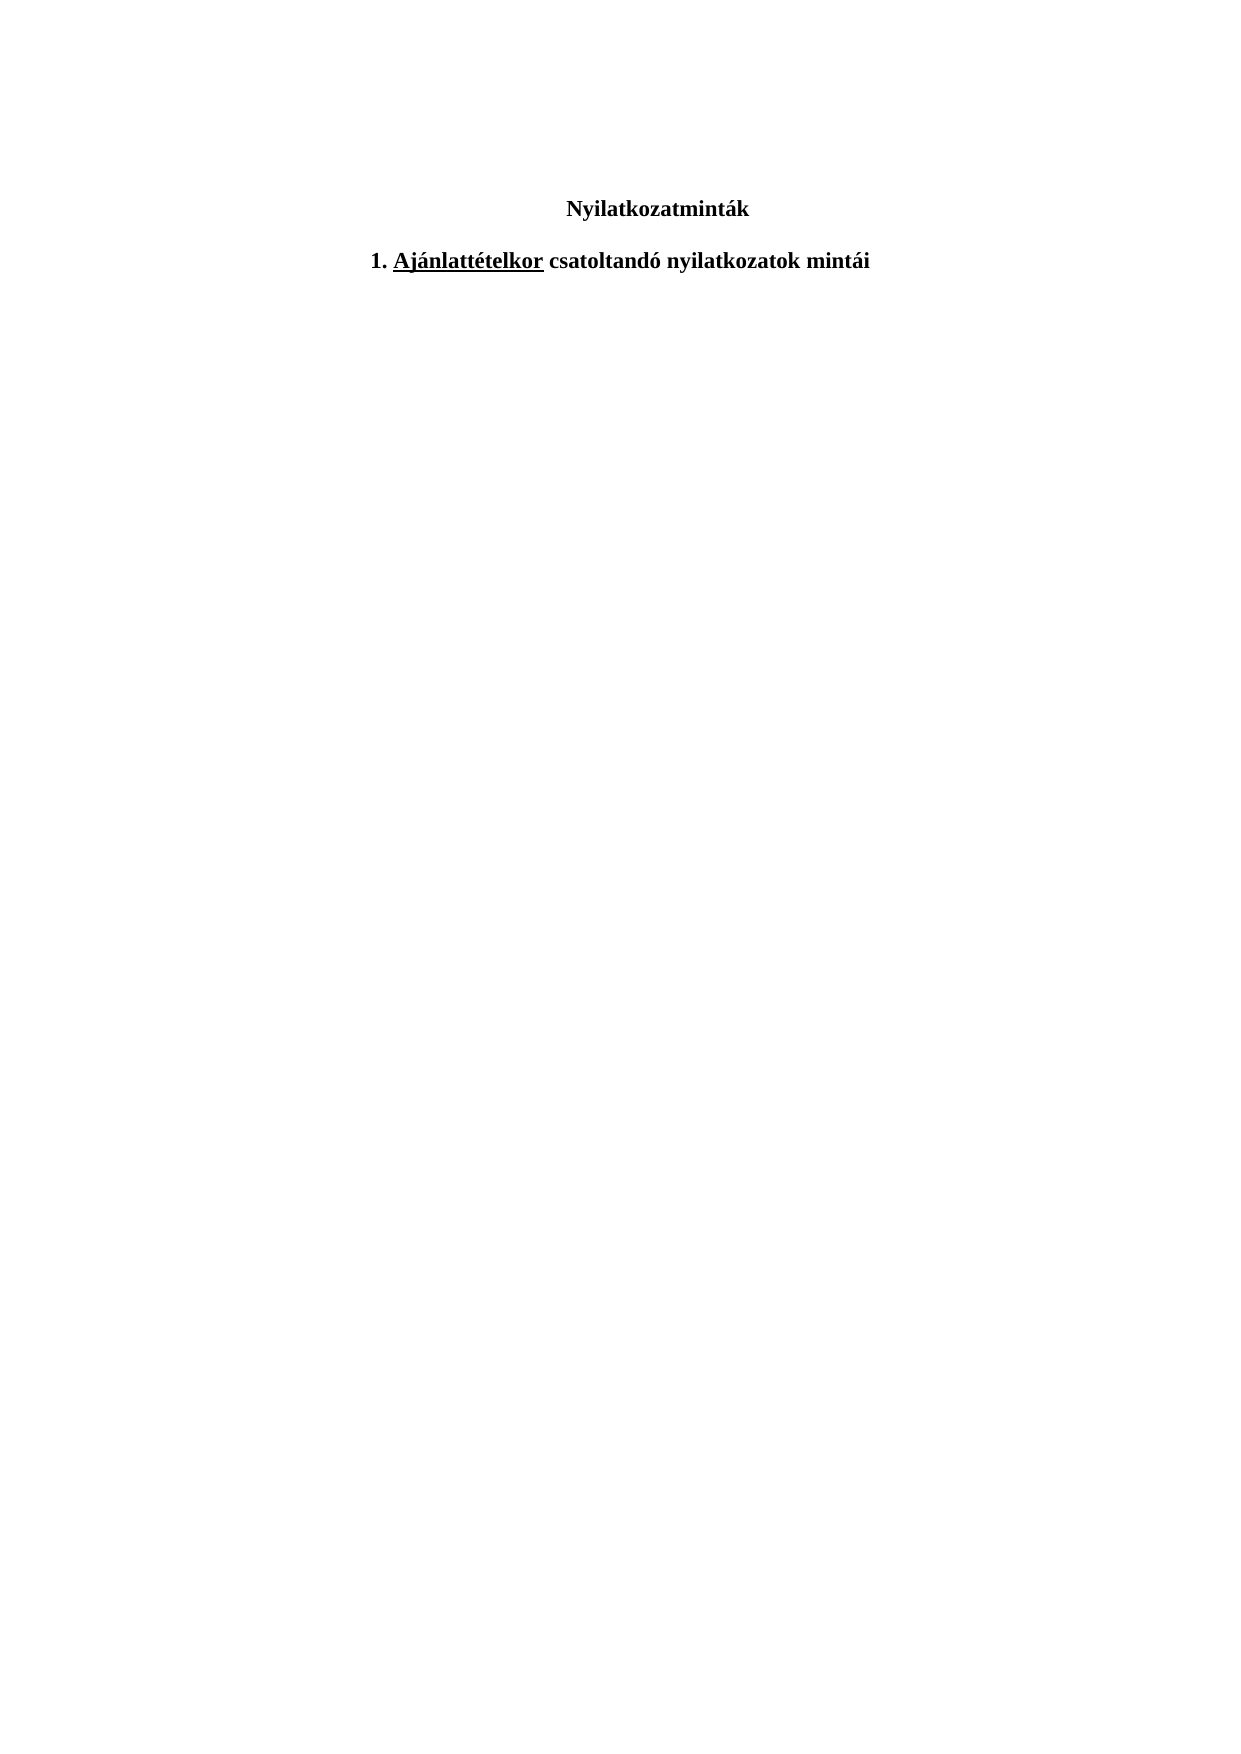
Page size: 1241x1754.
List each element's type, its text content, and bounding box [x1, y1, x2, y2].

text Nyilatkozatminták [223, 195, 1093, 221]
subtitle 1. Ajánlattételkor csatoltandó nyilatkozatok mintái [148, 247, 1093, 274]
